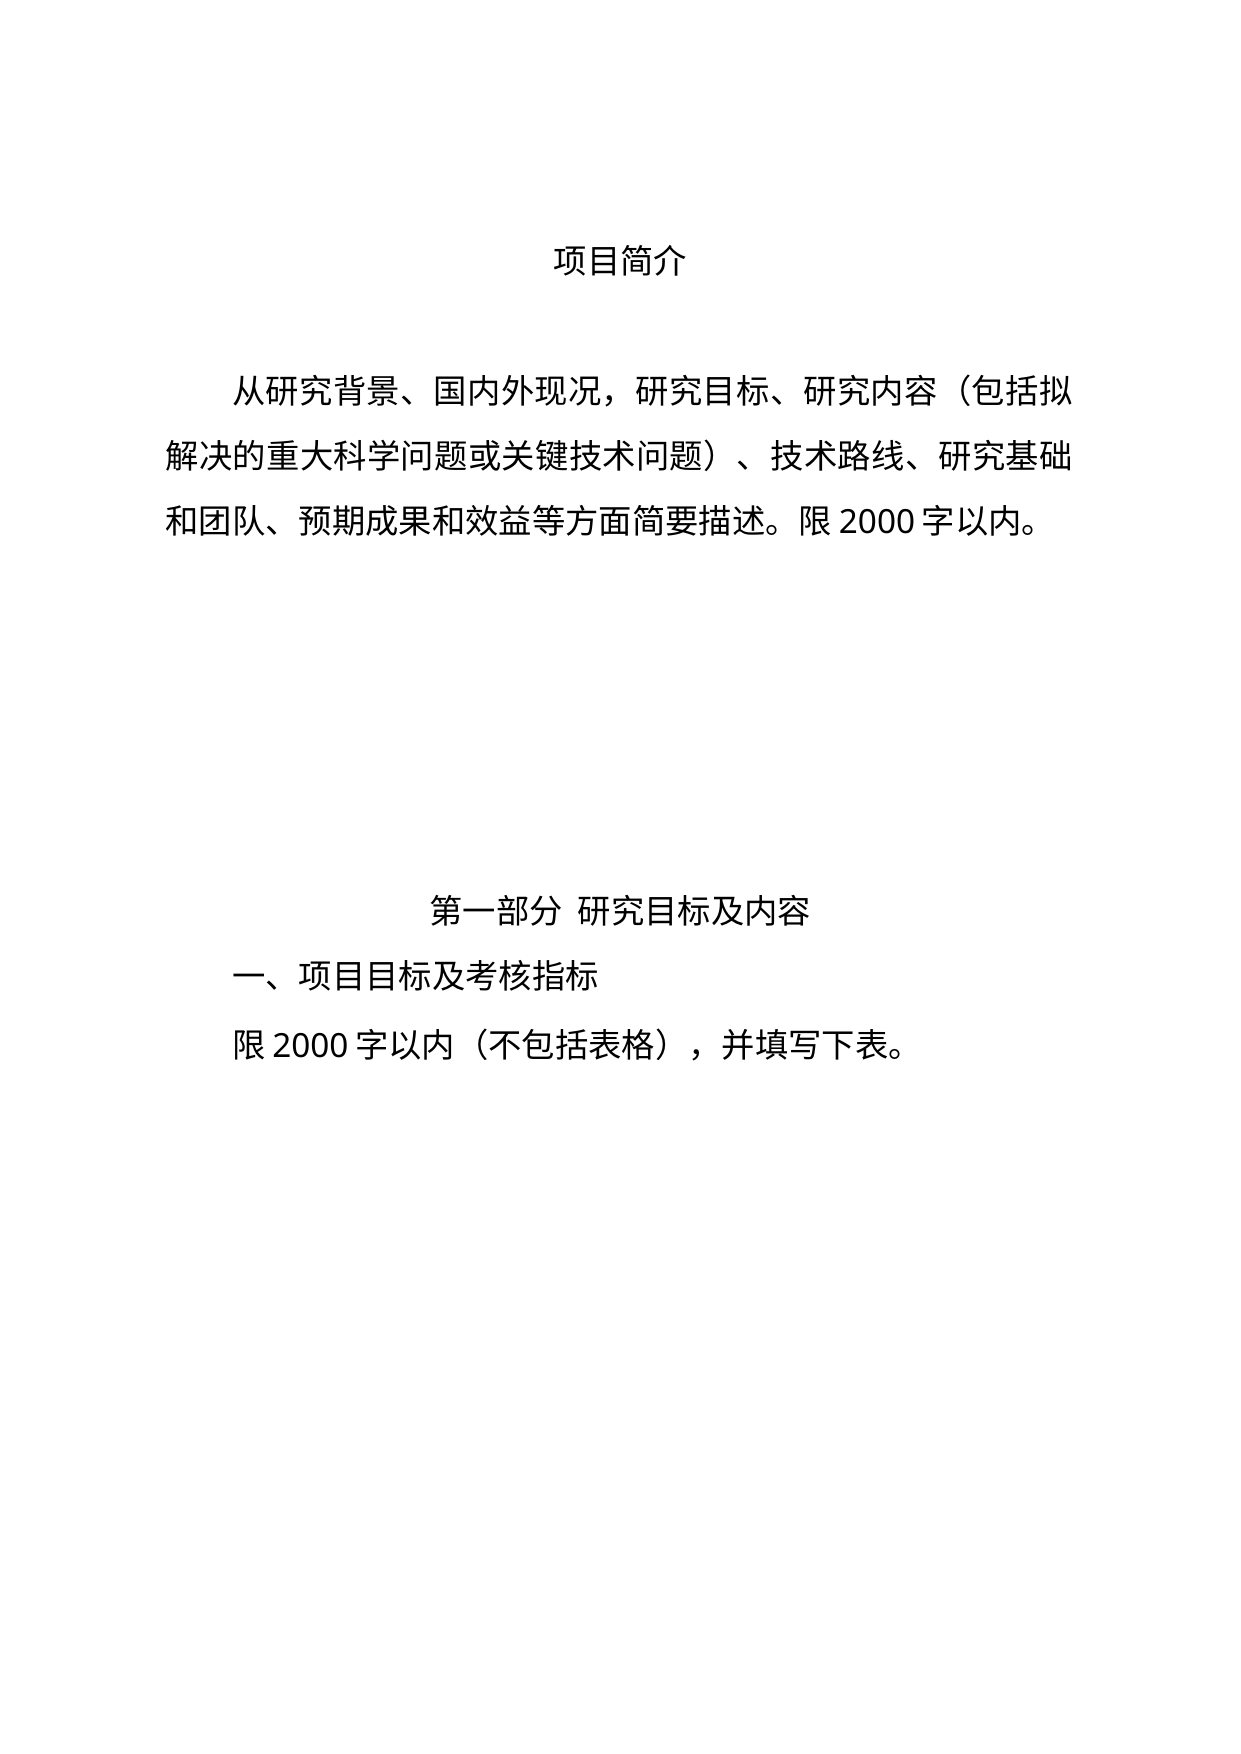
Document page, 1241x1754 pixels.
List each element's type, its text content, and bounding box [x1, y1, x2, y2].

text 一、项目目标及考核指标 [165, 942, 1075, 1007]
text 从研究背景、国内外现况，研究目标、研究内容（包括拟解决的重大科学问题或关键技术问题）、技术路线、研究基础和团队、预期成果和效益等方面简要描述。限2000字以内。 [165, 357, 1075, 552]
text 项目简介 [165, 227, 1075, 292]
text 第一部分 研究目标及内容 [165, 877, 1075, 942]
text 限2000字以内（不包括表格），并填写下表。 [165, 1007, 1075, 1069]
